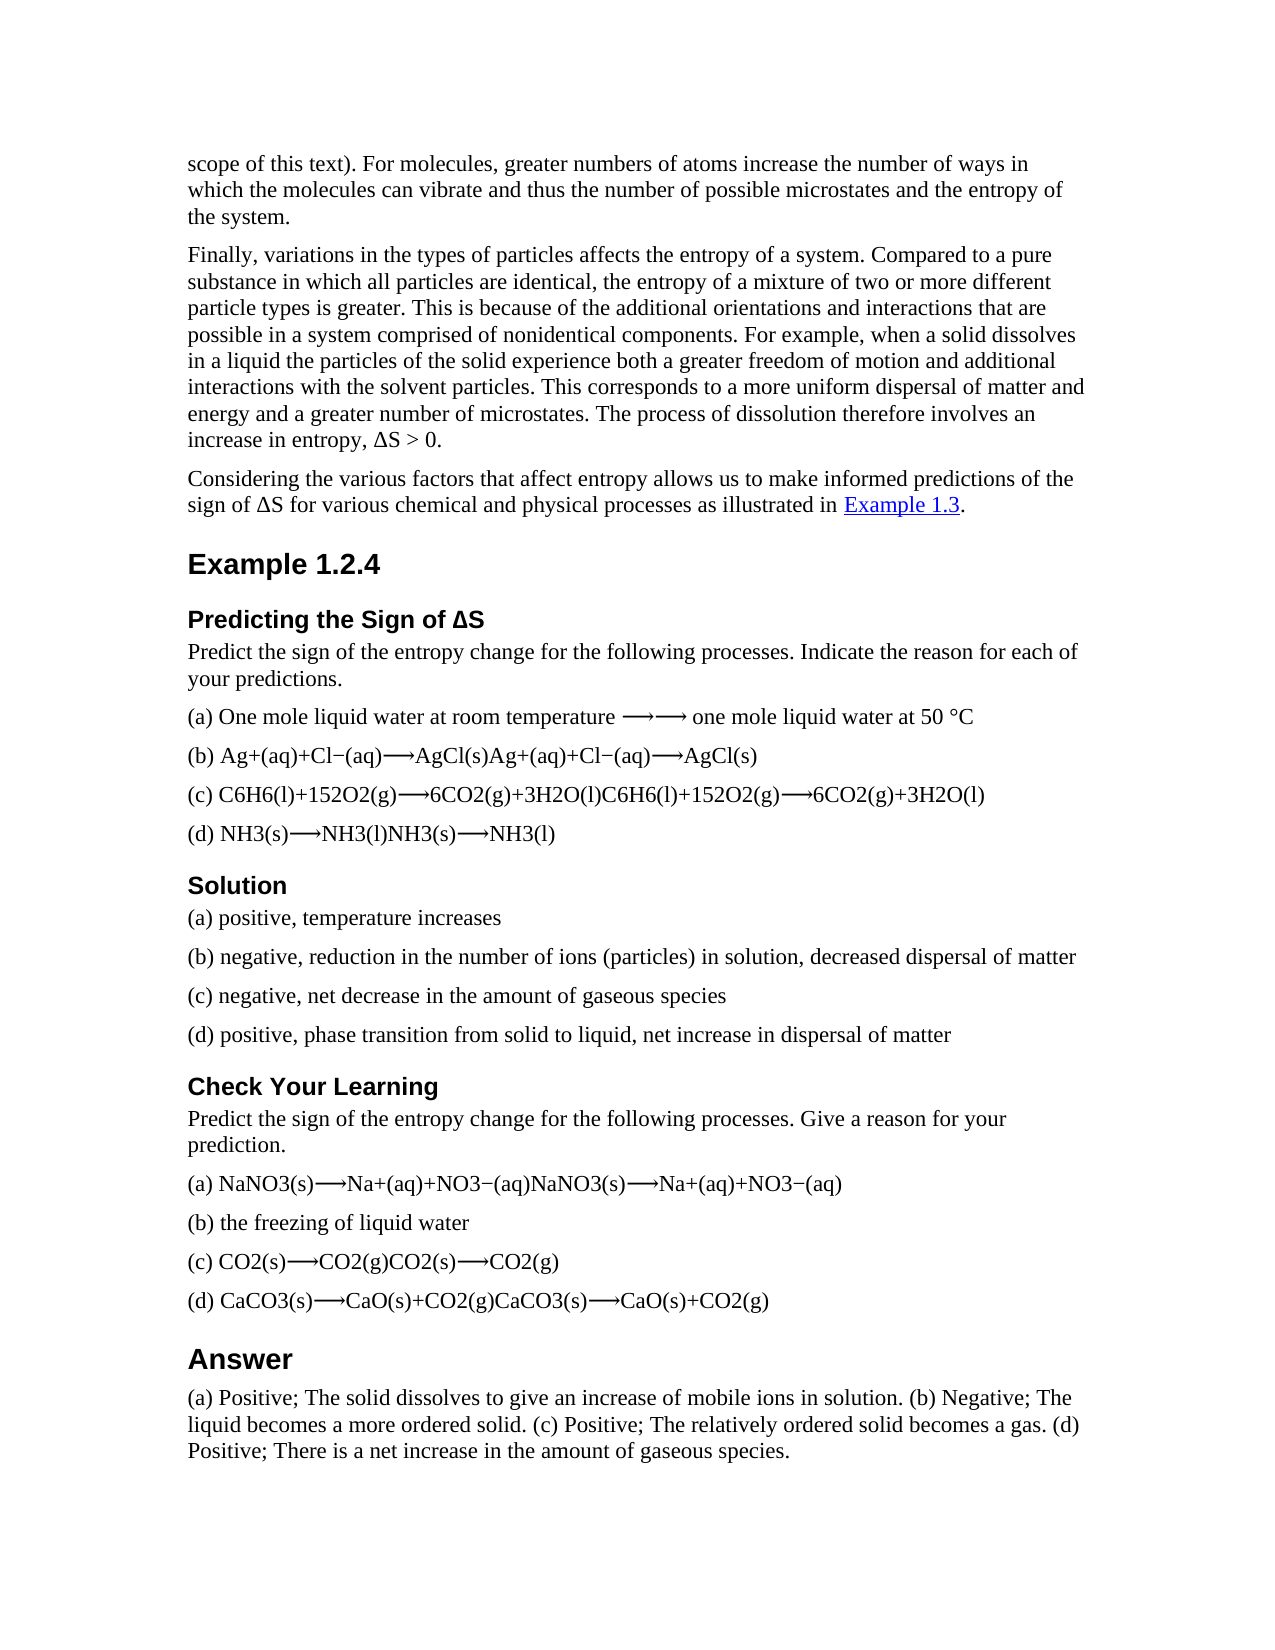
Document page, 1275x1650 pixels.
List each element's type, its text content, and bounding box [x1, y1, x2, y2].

subtitle Answer [187, 1342, 1087, 1376]
text Predict the sign of the entropy change for the following processes. Indicate the reason for each of your predictions. [187, 638, 1087, 691]
text Considering the various factors that affect entropy allows us to make informed predictions of the sign of ΔS for various chemical and physical processes as illustrated in Example 1.3. [187, 465, 1087, 518]
subtitle Predicting the Sign of ∆S [187, 605, 1087, 634]
text (a) Positive; The solid dissolves to give an increase of mobile ions in solution. (b) Negative; The liquid becomes a more ordered solid. (c) Positive; The relatively ordered solid becomes a gas. (d) Positive; There is a net increase in the amount of gaseous species. [187, 1384, 1087, 1463]
text (a) One mole liquid water at room temperature ⟶⟶ one mole liquid water at 50 °C [187, 703, 1087, 730]
subtitle Example 1.2.4 [187, 547, 1087, 580]
text (a) positive, temperature increases [187, 904, 1087, 931]
text (d) CaCO3(s)⟶CaO(s)+CO2(g)CaCO3(s)⟶CaO(s)+CO2(g) [187, 1287, 1087, 1313]
text Finally, variations in the types of particles affects the entropy of a system. Compared to a pure substance in which all particles are identical, the entropy of a mixture of two or more different particle types is greater. This is because of the additional orientations and interactions that are possible in a system comprised of nonidentical components. For example, when a solid dissolves in a liquid the particles of the solid experience both a greater freedom of motion and additional interactions with the solvent particles. This corresponds to a more uniform dispersal of matter and energy and a greater number of microstates. The process of dissolution therefore involves an increase in entropy, ΔS > 0. [187, 242, 1087, 452]
text (b) the freezing of liquid water [187, 1209, 1087, 1236]
text (c) C6H6(l)+152O2(g)⟶6CO2(g)+3H2O(l)C6H6(l)+152O2(g)⟶6CO2(g)+3H2O(l) [187, 781, 1087, 807]
text (c) negative, net decrease in the amount of gaseous species [187, 982, 1087, 1008]
text (b) Ag+(aq)+Cl−(aq)⟶AgCl(s)Ag+(aq)+Cl−(aq)⟶AgCl(s) [187, 742, 1087, 769]
subtitle Solution [187, 871, 1087, 900]
subtitle Check Your Learning [187, 1072, 1087, 1101]
text Predict the sign of the entropy change for the following processes. Give a reason for your prediction. [187, 1105, 1087, 1158]
text (d) positive, phase transition from solid to liquid, net increase in dispersal of matter [187, 1021, 1087, 1047]
text (b) negative, reduction in the number of ions (particles) in solution, decreased dispersal of matter [187, 943, 1087, 969]
text (c) CO2(s)⟶CO2(g)CO2(s)⟶CO2(g) [187, 1248, 1087, 1274]
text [187, 150, 1087, 229]
text (a) NaNO3(s)⟶Na+(aq)+NO3−(aq)NaNO3(s)⟶Na+(aq)+NO3−(aq) [187, 1170, 1087, 1197]
text (d) NH3(s)⟶NH3(l)NH3(s)⟶NH3(l) [187, 820, 1087, 846]
